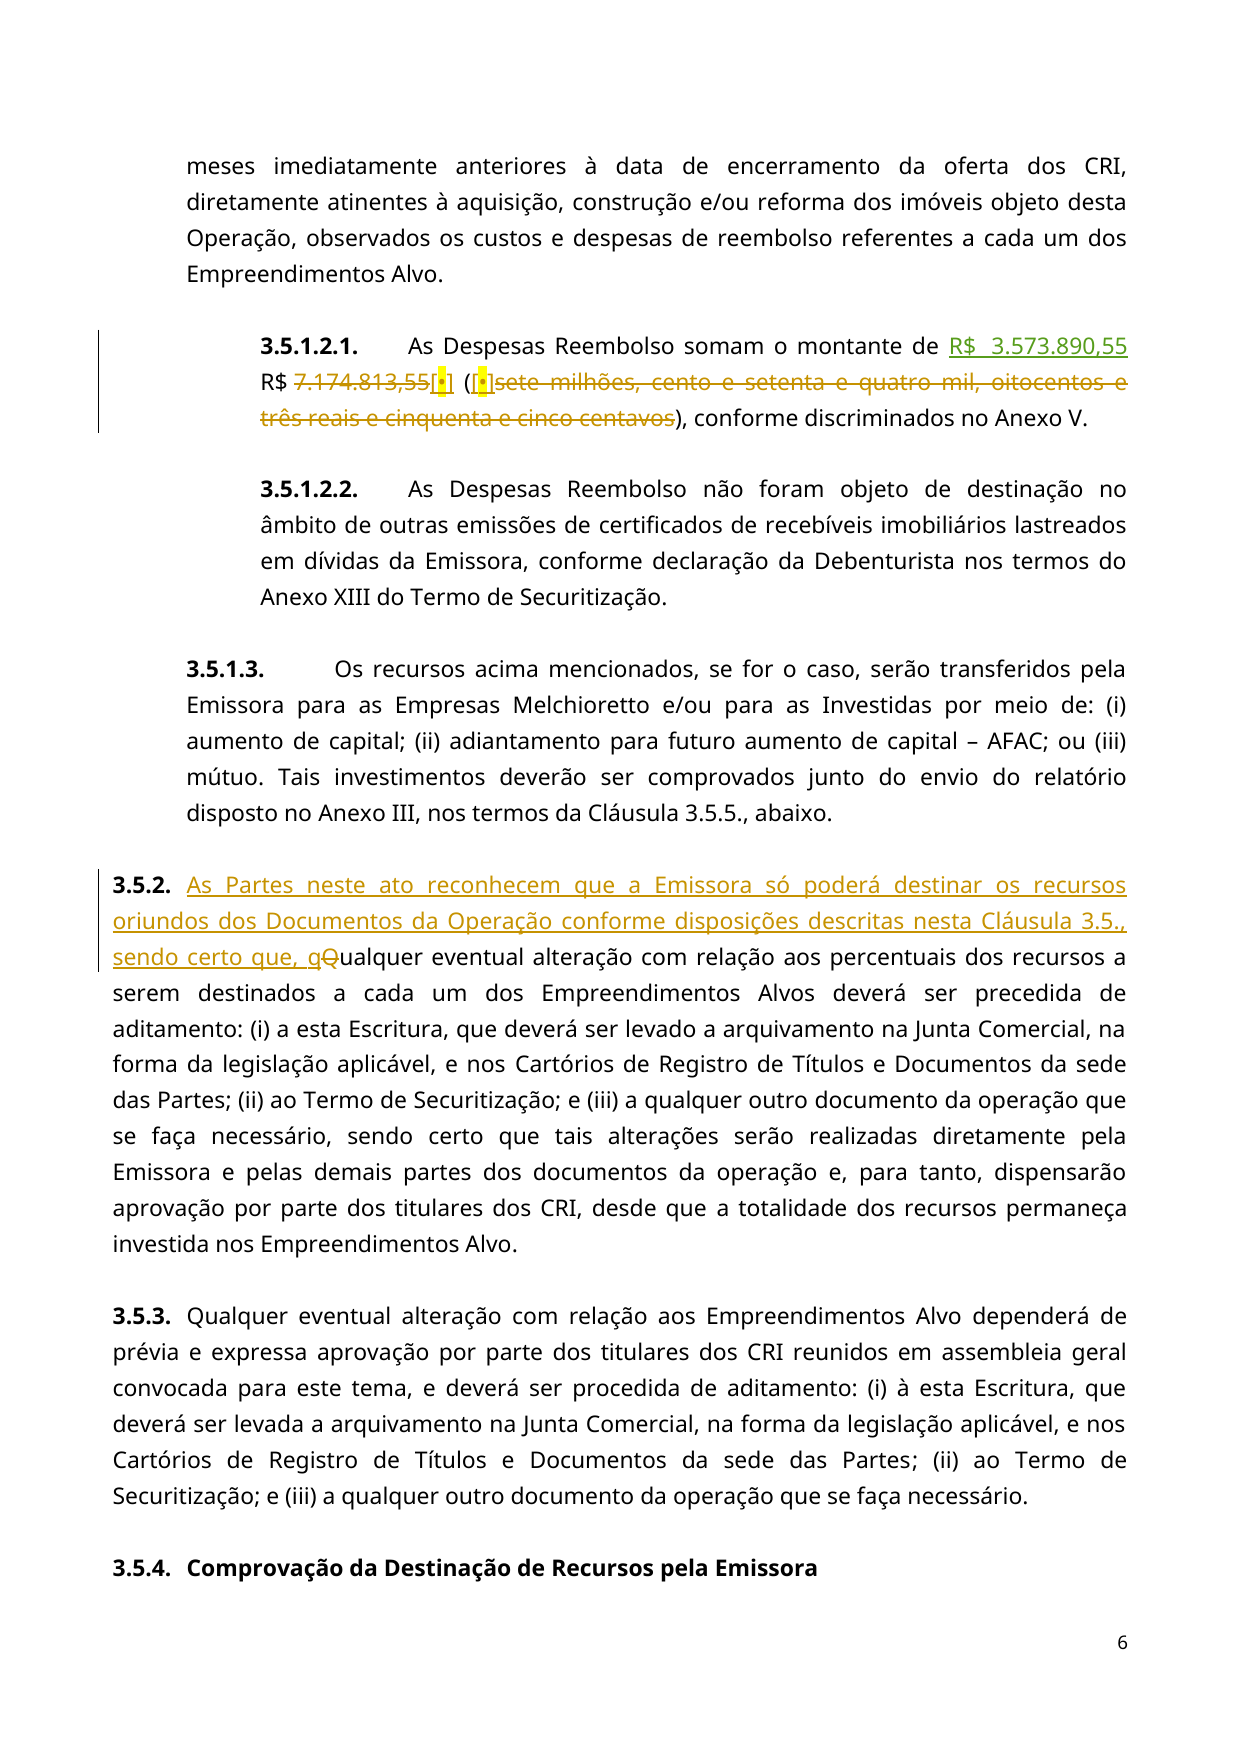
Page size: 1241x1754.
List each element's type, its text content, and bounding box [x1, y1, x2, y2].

text 3.5.1.2.1. As Despesas Reembolso somam o montante de R$ (), conforme discriminados no Anexo V. [260, 330, 1128, 433]
text 3.5.2. ualquer eventual alteração com relação aos percentuais dos recursos a serem destinados a cada um dos Empreendimentos Alvos deverá ser precedida de aditamento: (i) a esta Escritura, que deverá ser levado a arquivamento na Junta Comercial, na forma da legislação aplicável, e nos Cartórios de Registro de Títulos e Documentos da sede das Partes; (ii) ao Termo de Securitização; e (iii) a qualquer outro documento da operação que se faça necessário, sendo certo que tais alterações serão realizadas diretamente pela Emissora e pelas demais partes dos documentos da operação e, para tanto, dispensarão aprovação por parte dos titulares dos CRI, desde que a totalidade dos recursos permaneça investida nos Empreendimentos Alvo. [112, 869, 1128, 1259]
text 3.5.3. Qualquer eventual alteração com relação aos Empreendimentos Alvo dependerá de prévia e expressa aprovação por parte dos titulares dos CRI reunidos em assembleia geral convocada para este tema, e deverá ser procedida de aditamento: (i) à esta Escritura, que deverá ser levada a arquivamento na Junta Comercial, na forma da legislação aplicável, e nos Cartórios de Registro de Títulos e Documentos da sede das Partes; (ii) ao Termo de Securitização; e (iii) a qualquer outro documento da operação que se faça necessário. [112, 1300, 1128, 1511]
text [186, 150, 1128, 289]
text 3.5.4. Comprovação da Destinação de Recursos pela Emissora [112, 1552, 1128, 1583]
text 3.5.1.2.2. As Despesas Reembolso não foram objeto de destinação no âmbito de outras emissões de certificados de recebíveis imobiliários lastreados em dívidas da Emissora, conforme declaração da Debenturista nos termos do Anexo XIII do Termo de Securitização. [260, 473, 1128, 612]
text 3.5.1.3. Os recursos acima mencionados, se for o caso, serão transferidos pela Emissora para as Empresas Melchioretto e/ou para as Investidas por meio de: (i) aumento de capital; (ii) adiantamento para futuro aumento de capital – AFAC; ou (iii) mútuo. Tais investimentos deverão ser comprovados junto do envio do relatório disposto no Anexo III, nos termos da Cláusula 3.5.5., abaixo. [186, 653, 1128, 828]
